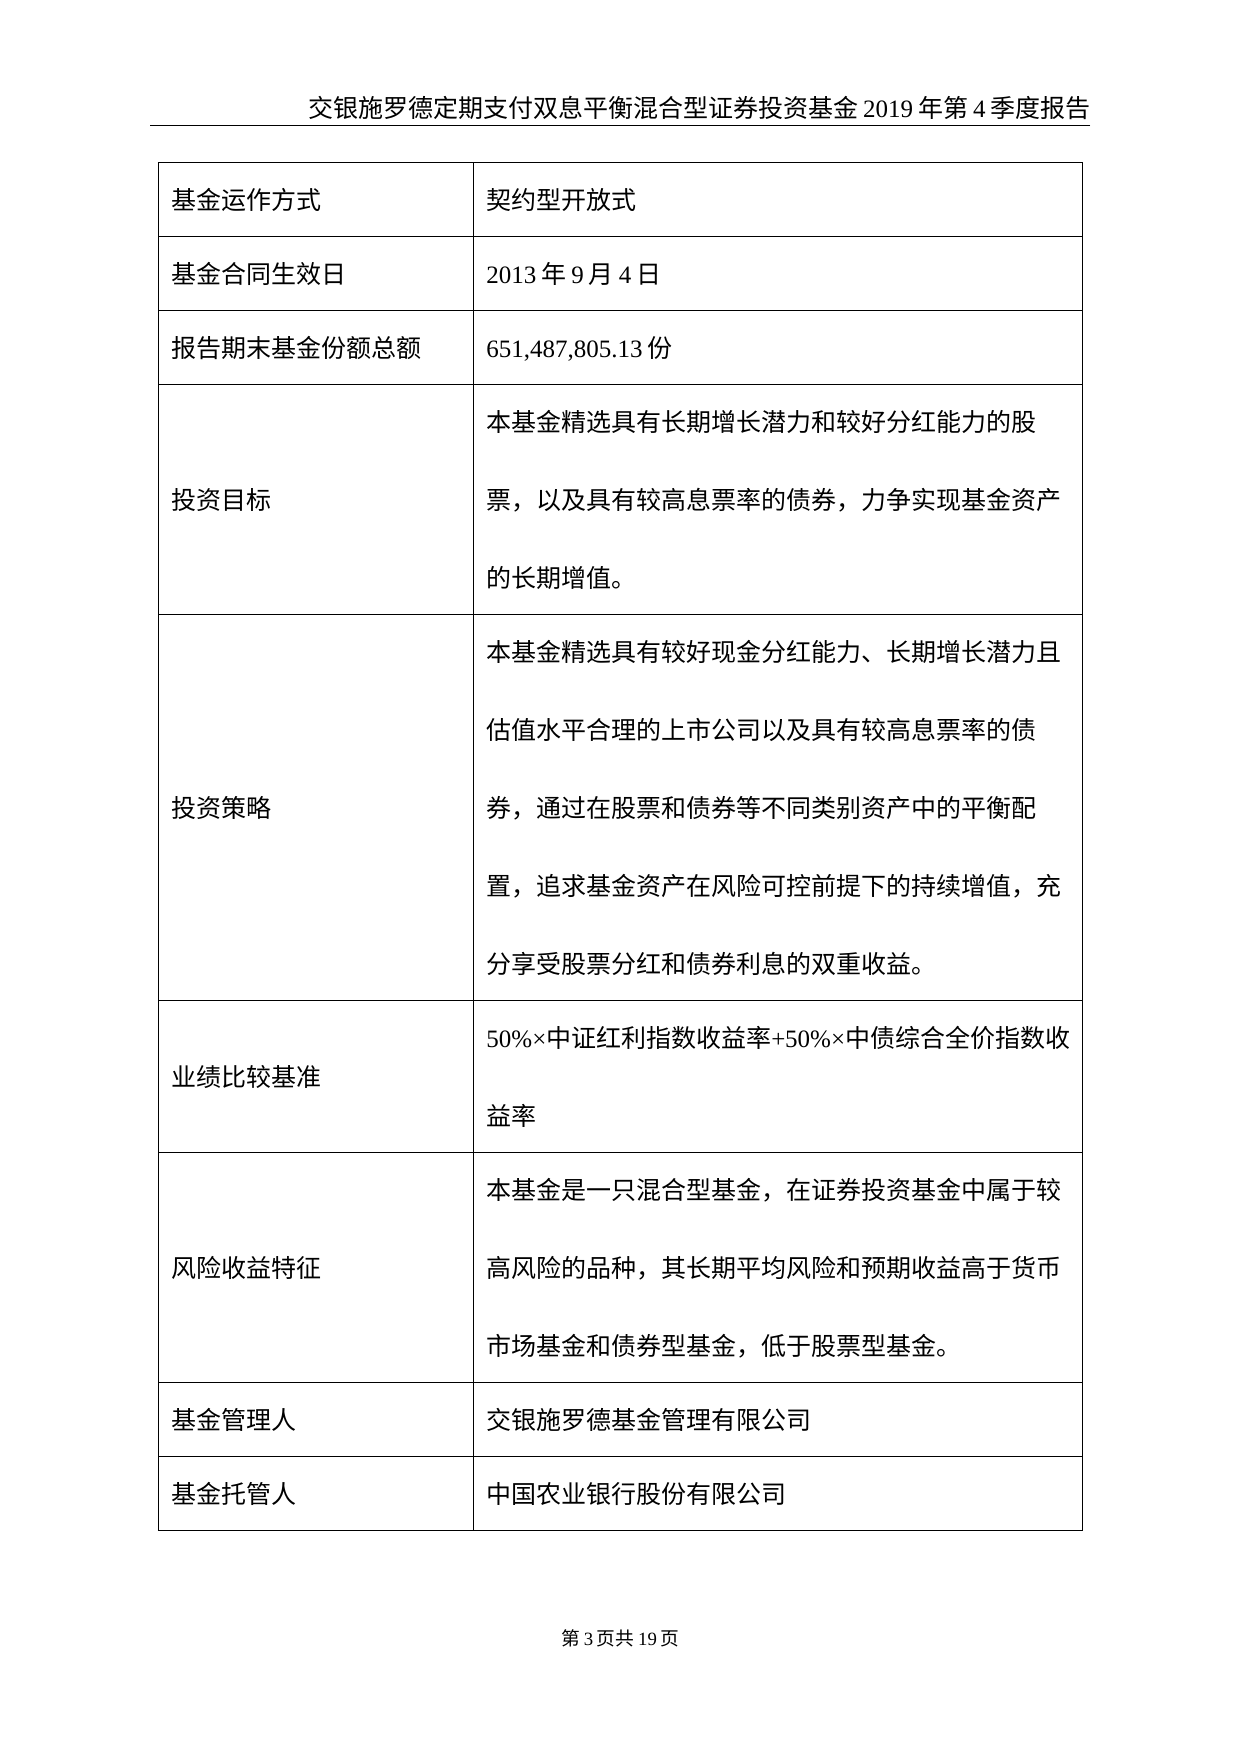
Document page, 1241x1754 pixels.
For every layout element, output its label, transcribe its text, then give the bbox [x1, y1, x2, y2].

table_cell 651,487,805.13份 [474, 311, 1082, 384]
table_cell 交银施罗德基金管理有限公司 [474, 1383, 1082, 1456]
table_cell 报告期末基金份额总额 [159, 311, 473, 384]
table_cell 基金运作方式 [159, 163, 473, 236]
table_cell 投资目标 [159, 385, 473, 614]
table_cell 业绩比较基准 [159, 1001, 473, 1152]
table_cell 本基金精选具有长期增长潜力和较好分红能力的股票，以及具有较高息票率的债券，力争实现基金资产的长期增值。 [474, 385, 1082, 614]
table_cell 中国农业银行股份有限公司 [474, 1457, 1082, 1530]
table_cell 2013年9月4日 [474, 237, 1082, 310]
table_cell 基金托管人 [159, 1457, 473, 1530]
table_cell 风险收益特征 [159, 1153, 473, 1382]
table_cell 本基金是一只混合型基金，在证券投资基金中属于较高风险的品种，其长期平均风险和预期收益高于货币市场基金和债券型基金，低于股票型基金。 [474, 1153, 1082, 1382]
table_cell 50%×中证红利指数收益率+50%×中债综合全价指数收益率 [474, 1001, 1082, 1152]
table_cell 本基金精选具有较好现金分红能力、长期增长潜力且估值水平合理的上市公司以及具有较高息票率的债券，通过在股票和债券等不同类别资产中的平衡配置，追求基金资产在风险可控前提下的持续增值，充分享受股票分红和债券利息的双重收益。 [474, 615, 1082, 1000]
table_cell 契约型开放式 [474, 163, 1082, 236]
table_cell 基金管理人 [159, 1383, 473, 1456]
table_cell 基金合同生效日 [159, 237, 473, 310]
table_cell 投资策略 [159, 615, 473, 1000]
